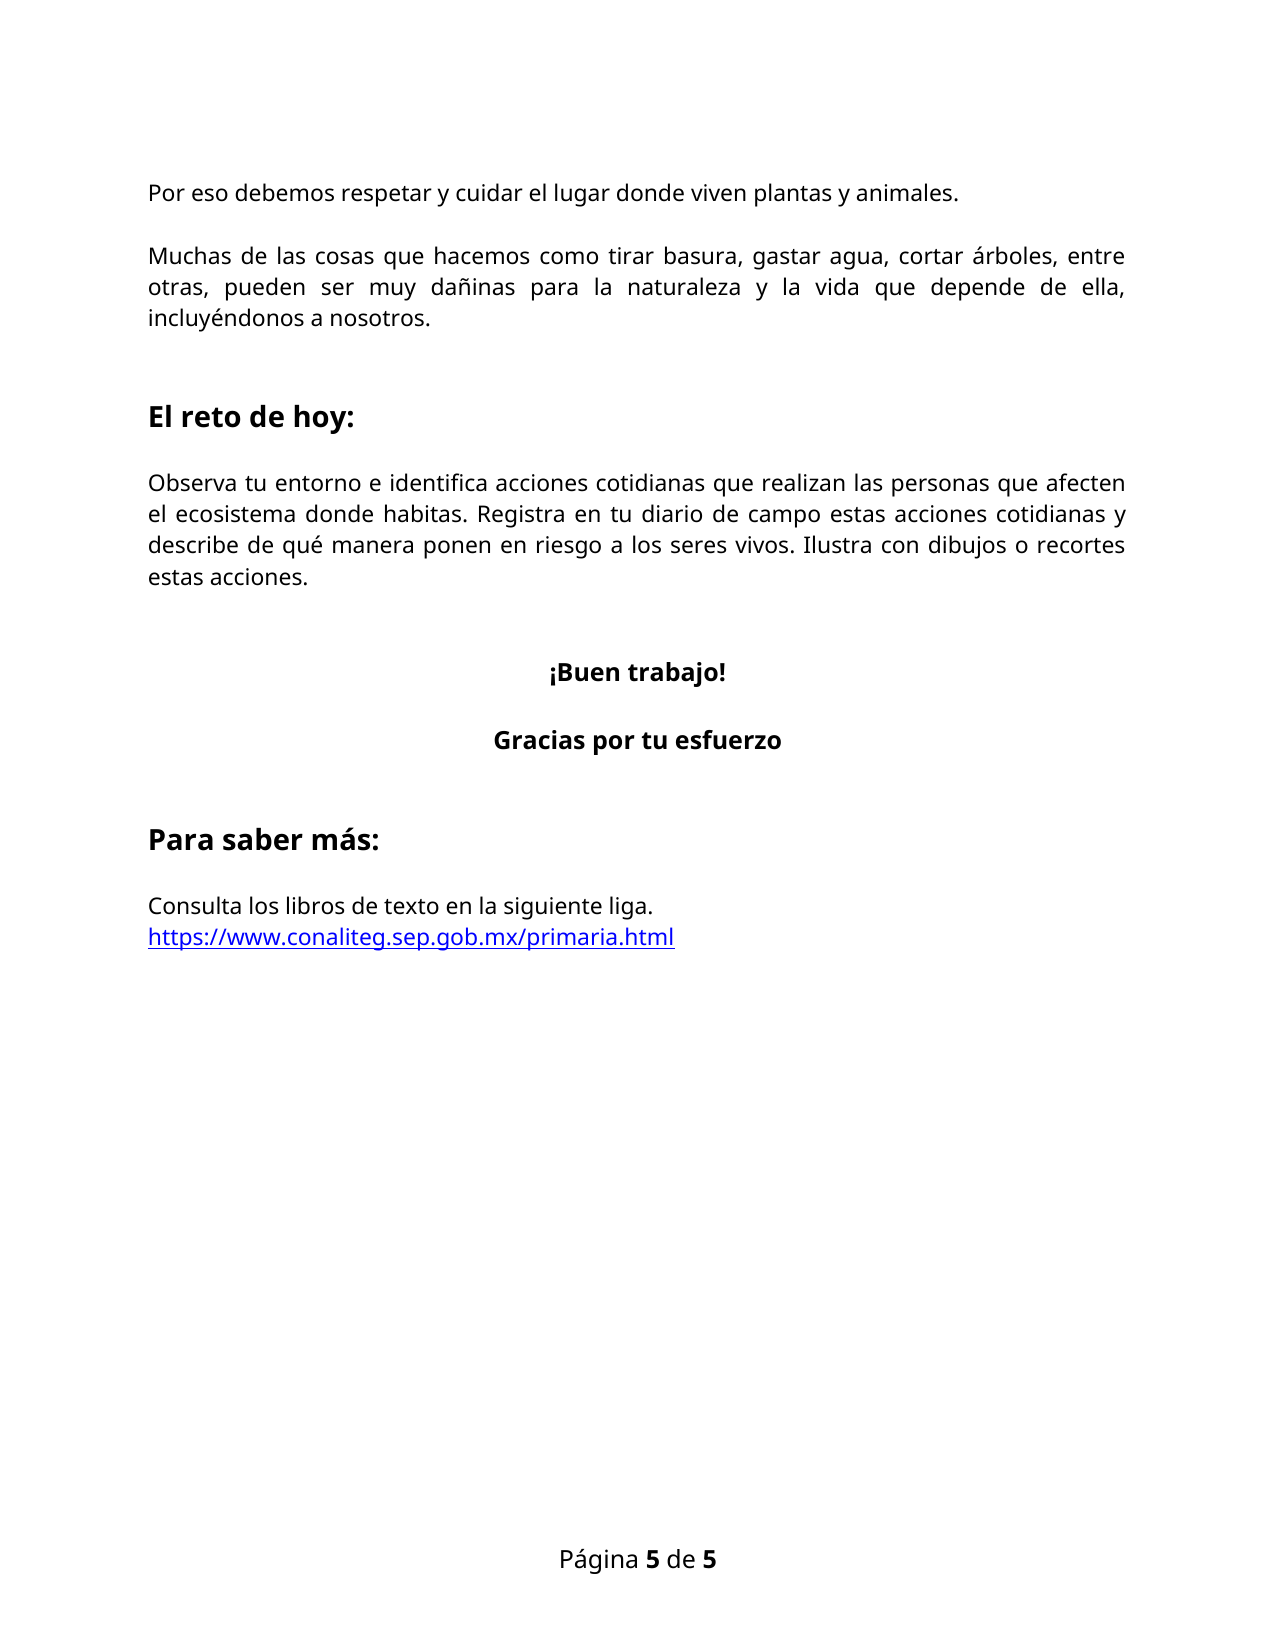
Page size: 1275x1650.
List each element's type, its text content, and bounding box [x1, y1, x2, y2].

text https://www.conaliteg.sep.gob.mx/primaria.html [148, 921, 1127, 952]
text El reto de hoy: [148, 396, 1127, 436]
text Gracias por tu esfuerzo [148, 722, 1127, 757]
text Observa tu entorno e identifica acciones cotidianas que realizan las personas que afecten el ecosistema donde habitas. Registra en tu diario de campo estas acciones cotidianas y describe de qué manera ponen en riesgo a los seres vivos. Ilustra con dibujos o recortes estas acciones. [148, 467, 1127, 592]
text ¡Buen trabajo! [148, 654, 1127, 688]
text Consulta los libros de texto en la siguiente liga. [148, 890, 1127, 921]
text Muchas de las cosas que hacemos como tirar basura, gastar agua, cortar árboles, entre otras, pueden ser muy dañinas para la naturaleza y la vida que depende de ella, incluyéndonos a nosotros. [148, 240, 1127, 333]
text Para saber más: [148, 819, 1127, 859]
text Por eso debemos respetar y cuidar el lugar donde viven plantas y animales. [148, 177, 1127, 208]
